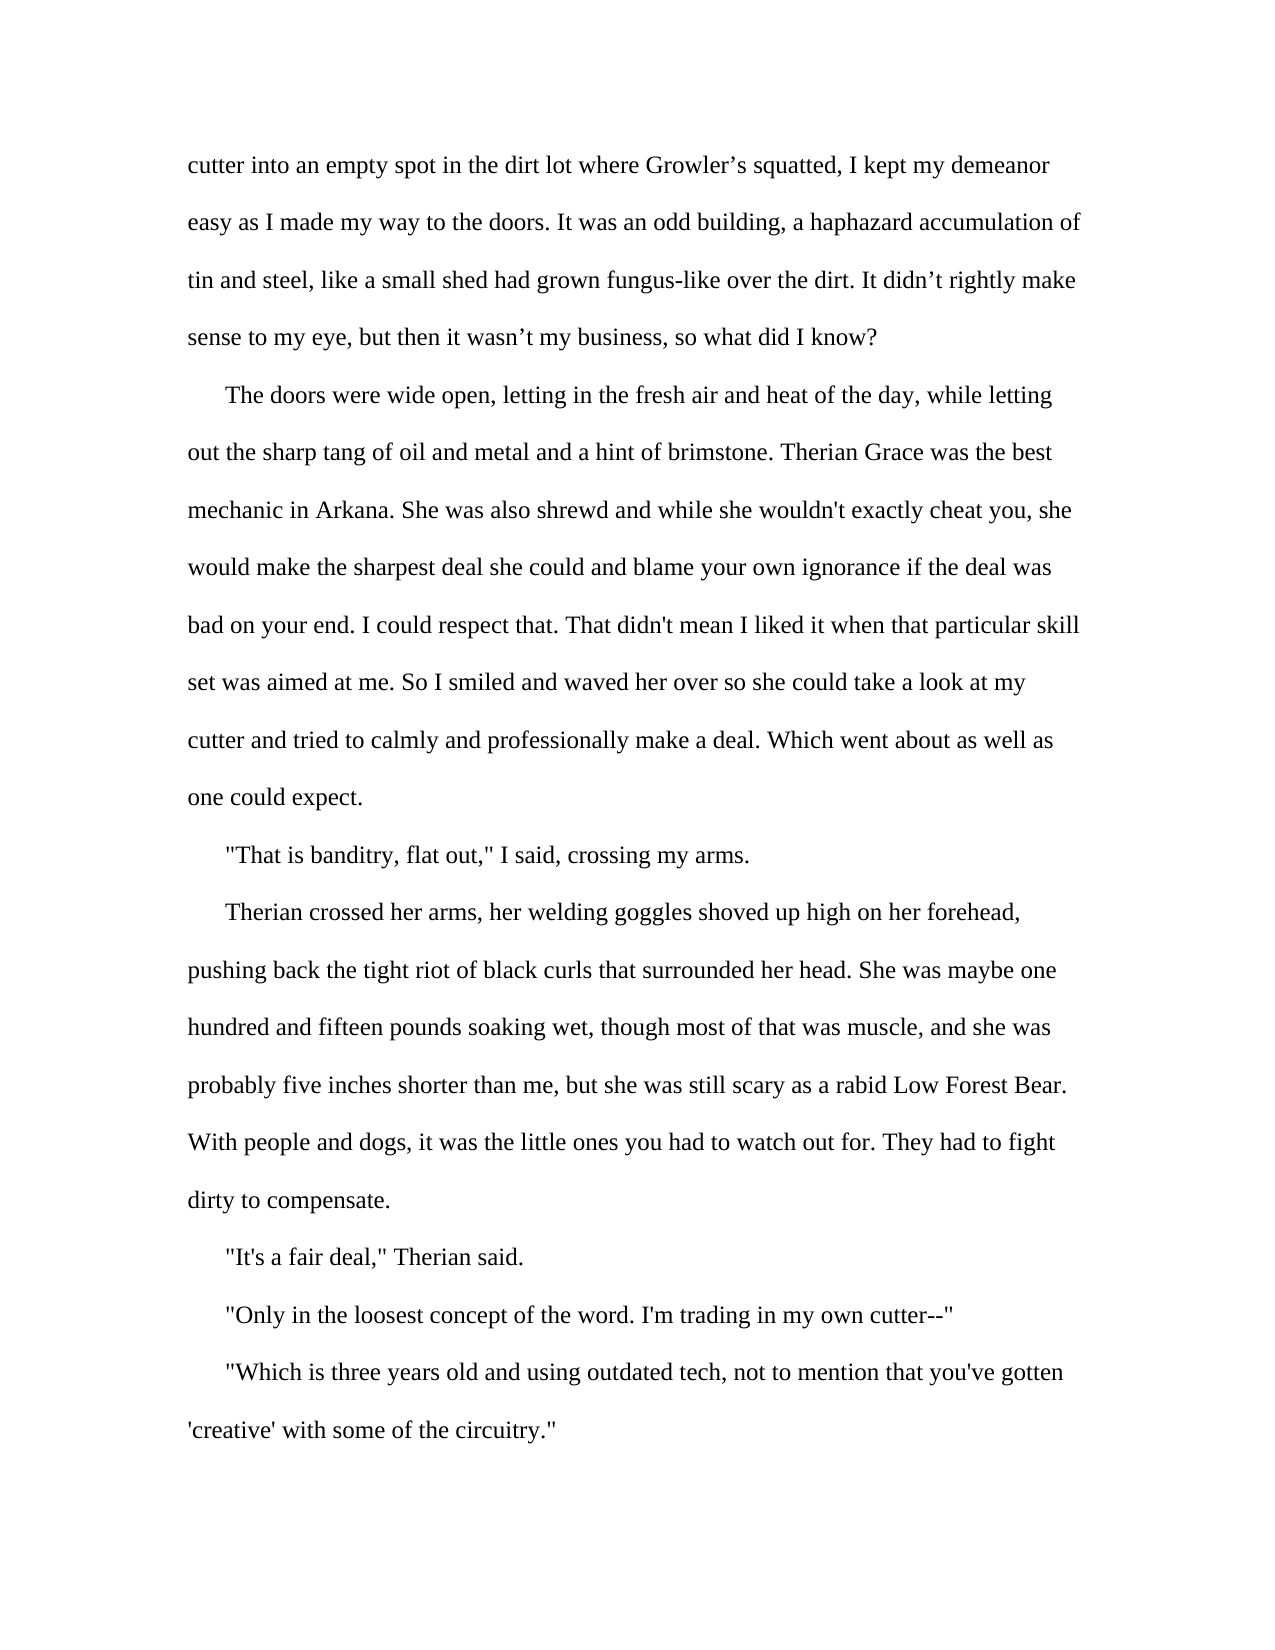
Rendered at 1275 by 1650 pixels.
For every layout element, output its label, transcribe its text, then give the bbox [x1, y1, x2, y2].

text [187, 150, 1087, 351]
text "Only in the loosest concept of the word. I'm trading in my own cutter--" [187, 1300, 1087, 1329]
text "It's a fair deal," Therian said. [187, 1242, 1087, 1271]
text The doors were wide open, letting in the fresh air and heat of the day, while letting out the sharp tang of oil and metal and a hint of brimstone. Therian Grace was the best mechanic in Arkana. She was also shrewd and while she wouldn't exactly cheat you, she would make the sharpest deal she could and blame your own ignorance if the deal was bad on your end. I could respect that. That didn't mean I liked it when that particular skill set was aimed at me. So I smiled and waved her over so she could take a look at my cutter and tried to calmly and professionally make a deal. Which went about as well as one could expect. [187, 380, 1087, 811]
text "Which is three years old and using outdated tech, not to mention that you've gotten 'creative' with some of the circuitry." [187, 1357, 1087, 1444]
text "That is banditry, flat out," I said, crossing my arms. [187, 840, 1087, 869]
text Therian crossed her arms, her welding goggles shoved up high on her forehead, pushing back the tight riot of black curls that surrounded her head. She was maybe one hundred and fifteen pounds soaking wet, though most of that was muscle, and she was probably five inches shorter than me, but she was still scary as a rabid Low Forest Bear. With people and dogs, it was the little ones you had to watch out for. They had to fight dirty to compensate. [187, 897, 1087, 1214]
